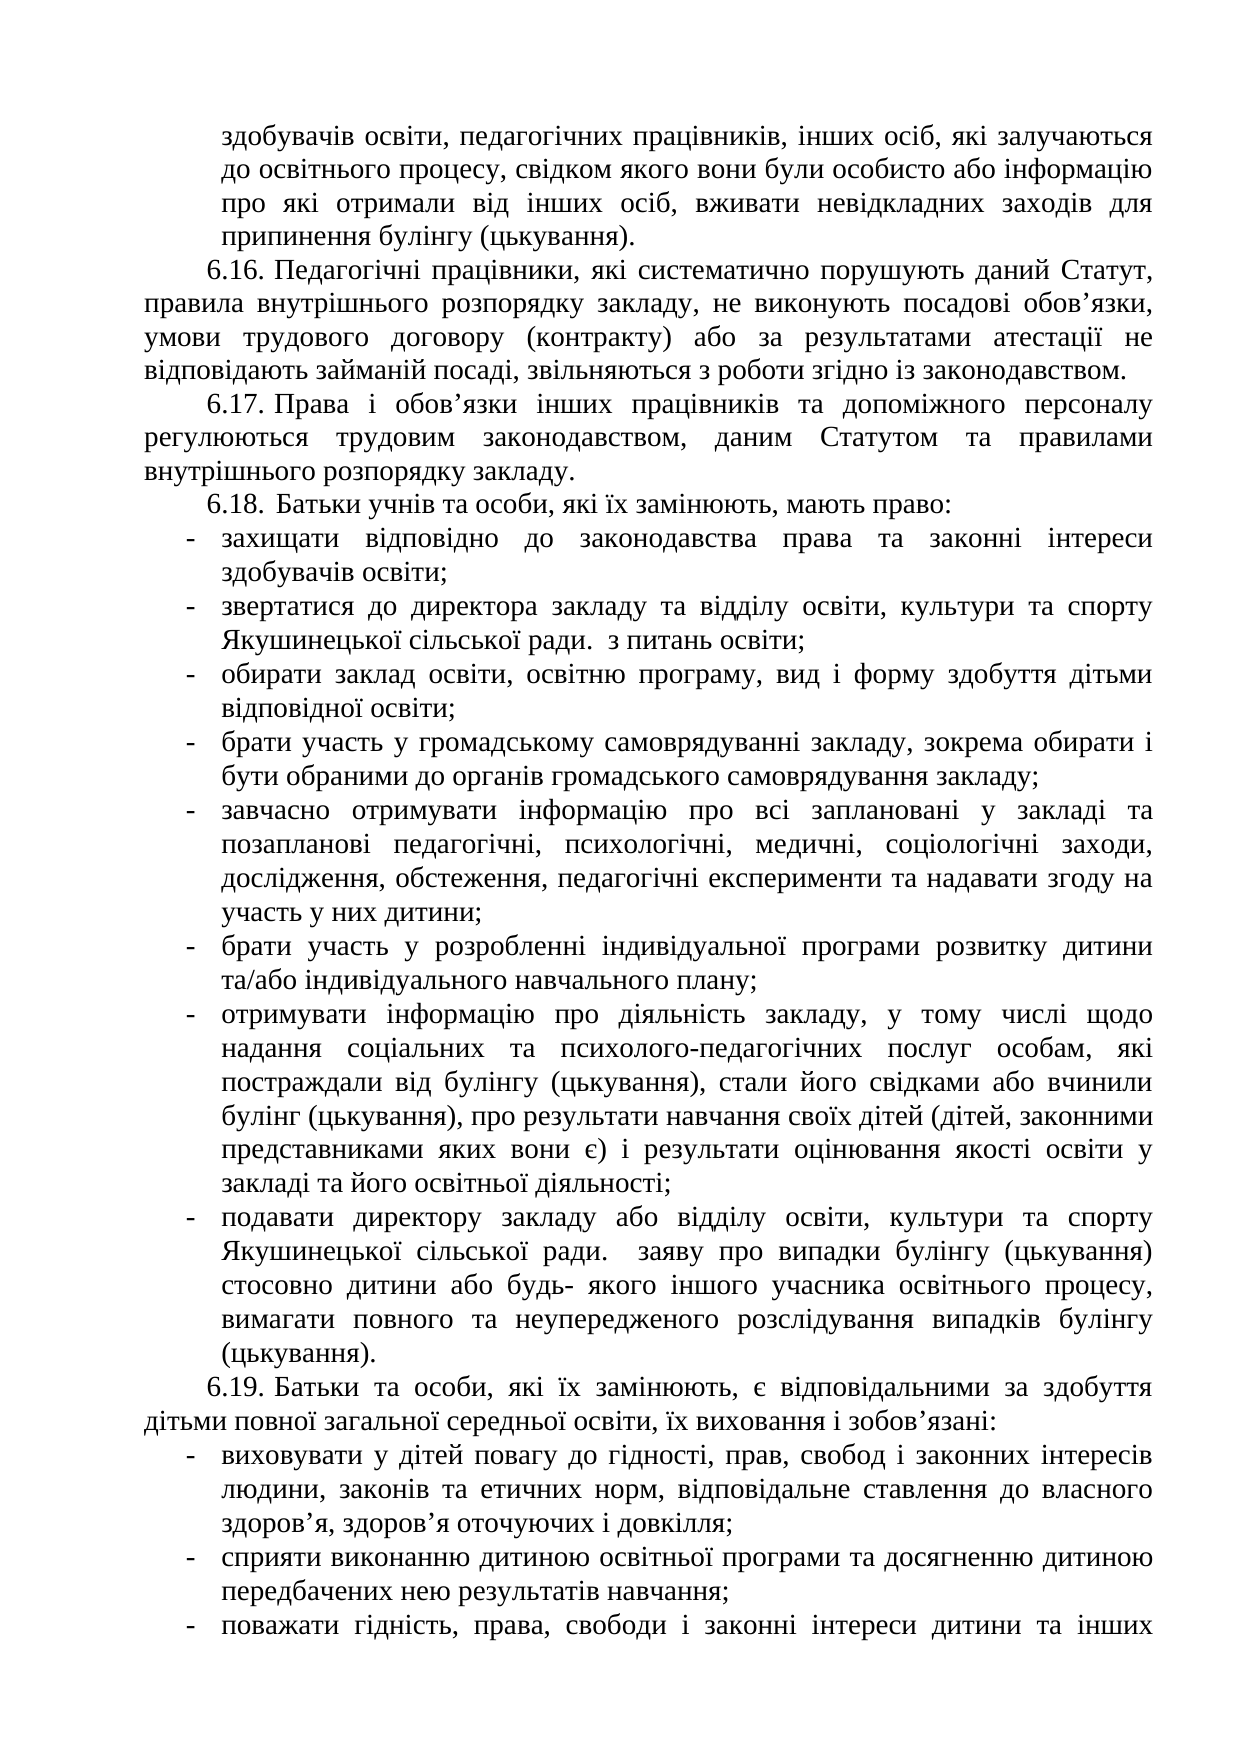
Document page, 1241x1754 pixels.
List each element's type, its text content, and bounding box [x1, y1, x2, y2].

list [186, 1607, 1154, 1641]
list сприяти виконанню дитиною освітньої програми та досягненню дитиною передбачених нею результатів навчання; [186, 1539, 1154, 1607]
list Батьки учнів та особи, які їх замінюють, мають право: [144, 487, 1154, 521]
list Педагогічні працівники, які систематично порушують даний Статут, правила внутрішнього розпорядку закладу, не виконують посадові обов’язки, умови трудового договору (контракту) або за результатами атестації не відповідають займаній посаді, звільняються з роботи згідно із законодавством. [144, 252, 1154, 386]
list завчасно отримувати інформацію про всі заплановані у закладі та позапланові педагогічні, психологічні, медичні, соціологічні заходи, дослідження, обстеження, педагогічні експерименти та надавати згоду на участь у них дитини; [186, 792, 1154, 928]
list подавати директору закладу або відділу освіти, культури та спорту Якушинецької сільської ради. заяву про випадки булінгу (цькування) стосовно дитини або будь- якого іншого учасника освітнього процесу, вимагати повного та неупередженого розслідування випадків булінгу (цькування). [186, 1200, 1154, 1369]
list обирати заклад освіти, освітню програму, вид і форму здобуття дітьми відповідної освіти; [186, 656, 1154, 724]
list отримувати інформацію про діяльність закладу, у тому числі щодо надання соціальних та психолого-педагогічних послуг особам, які постраждали від булінгу (цькування), стали його свідками або вчинили булінг (цькування), про результати навчання своїх дітей (дітей, законними представниками яких вони є) і результати оцінювання якості освіти у закладі та його освітньої діяльності; [186, 996, 1154, 1200]
list Права і обов’язки інших працівників та допоміжного персоналу регулюються трудовим законодавством, даним Статутом та правилами внутрішнього розпорядку закладу. [144, 386, 1154, 487]
list виховувати у дітей повагу до гідності, прав, свобод і законних інтересів людини, законів та етичних норм, відповідальне ставлення до власного здоров’я, здоров’я оточуючих і довкілля; [186, 1437, 1154, 1539]
list брати участь у громадському самоврядуванні закладу, зокрема обирати і бути обраними до органів громадського самоврядування закладу; [186, 724, 1154, 792]
list Батьки та особи, які їх замінюють, є відповідальними за здобуття дітьми повної загальної середньої освіти, їх виховання і зобов’язані: [144, 1369, 1154, 1437]
list брати участь у розробленні індивідуальної програми розвитку дитини та/або індивідуального навчального плану; [186, 928, 1154, 996]
list звертатися до директора закладу та відділу освіти, культури та спорту Якушинецької сільської ради. з питань освіти; [186, 588, 1154, 656]
list захищати відповідно до законодавства права та законні інтереси здобувачів освіти; [186, 521, 1154, 588]
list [186, 118, 1154, 252]
